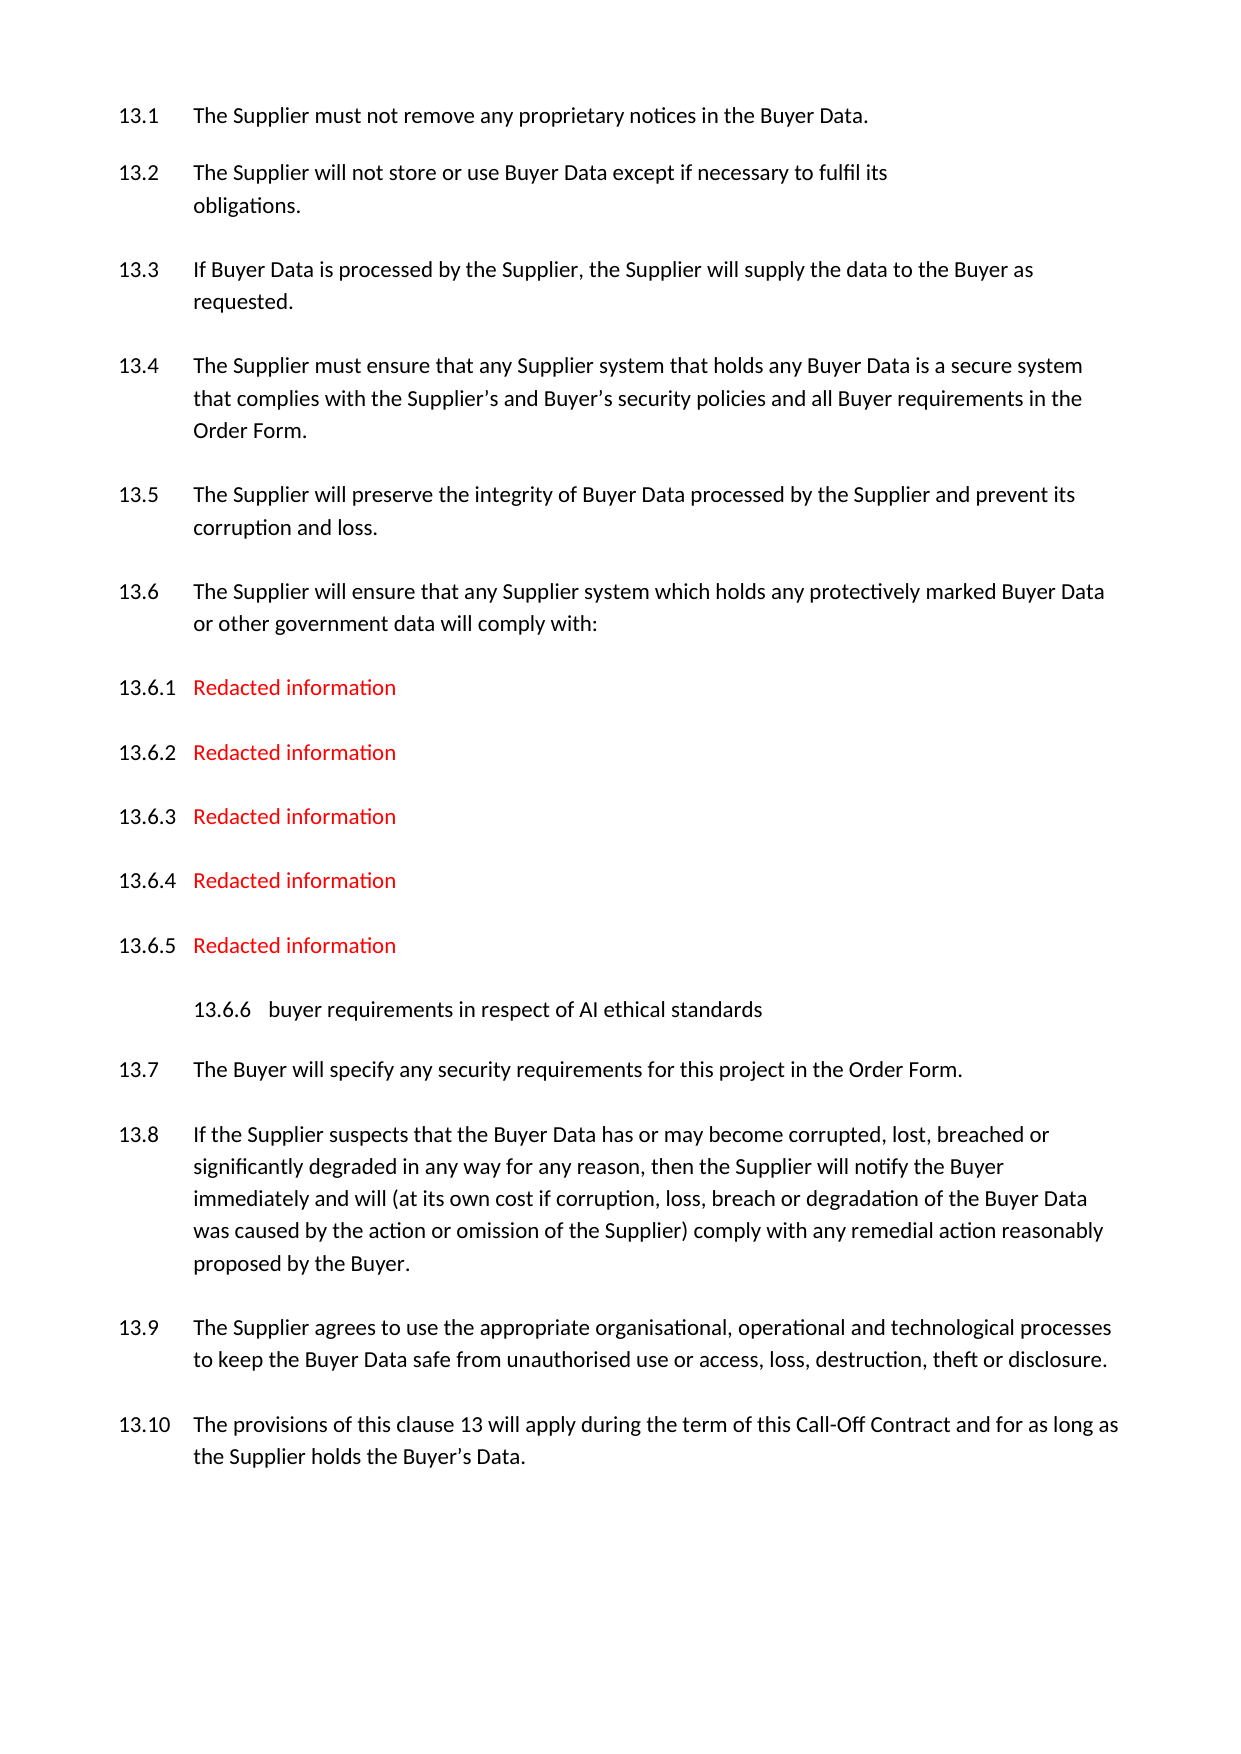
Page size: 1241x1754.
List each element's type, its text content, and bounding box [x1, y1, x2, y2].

text 13.6 The Supplier will ensure that any Supplier system which holds any protectively marked Buyer Data or other government data will comply with: [118, 577, 1122, 637]
text 13.3 If Buyer Data is processed by the Supplier, the Supplier will supply the data to the Buyer as requested. [118, 255, 1122, 315]
text 13.5 The Supplier will preserve the integrity of Buyer Data processed by the Supplier and prevent its corruption and loss. [118, 480, 1122, 541]
text 13.10 The provisions of this clause 13 will apply during the term of this Call-Off Contract and for as long as the Supplier holds the Buyer’s Data. [118, 1410, 1122, 1470]
text 13.2 The Supplier will not store or use Buyer Data except if necessary to fulfil its [118, 158, 1122, 187]
text 13.6.1 Redacted information [118, 673, 1122, 702]
text 13.4 The Supplier must ensure that any Supplier system that holds any Buyer Data is a secure system that complies with the Supplier’s and Buyer’s security policies and all Buyer requirements in the Order Form. [118, 352, 1122, 444]
text obligations. [118, 191, 1122, 219]
text 13.6.6 buyer requirements in respect of AI ethical standards [118, 995, 1122, 1023]
text 13.6.2 Redacted information [118, 738, 1122, 766]
text 13.6.5 Redacted information [118, 931, 1122, 959]
text 13.7 The Buyer will specify any security requirements for this project in the Order Form. [118, 1056, 1122, 1084]
text 13.1 The Supplier must not remove any proprietary notices in the Buyer Data. [118, 101, 1122, 129]
text 13.8 If the Supplier suspects that the Buyer Data has or may become corrupted, lost, breached or significantly degraded in any way for any reason, then the Supplier will notify the Buyer immediately and will (at its own cost if corruption, loss, breach or degradation of the Buyer Data was caused by the action or omission of the Supplier) comply with any remedial action reasonably proposed by the Buyer. [118, 1120, 1122, 1277]
text 13.9 The Supplier agrees to use the appropriate organisational, operational and technological processes to keep the Buyer Data safe from unauthorised use or access, loss, destruction, theft or disclosure. [118, 1313, 1122, 1373]
text 13.6.4 Redacted information [118, 867, 1122, 895]
text 13.6.3 Redacted information [118, 802, 1122, 830]
